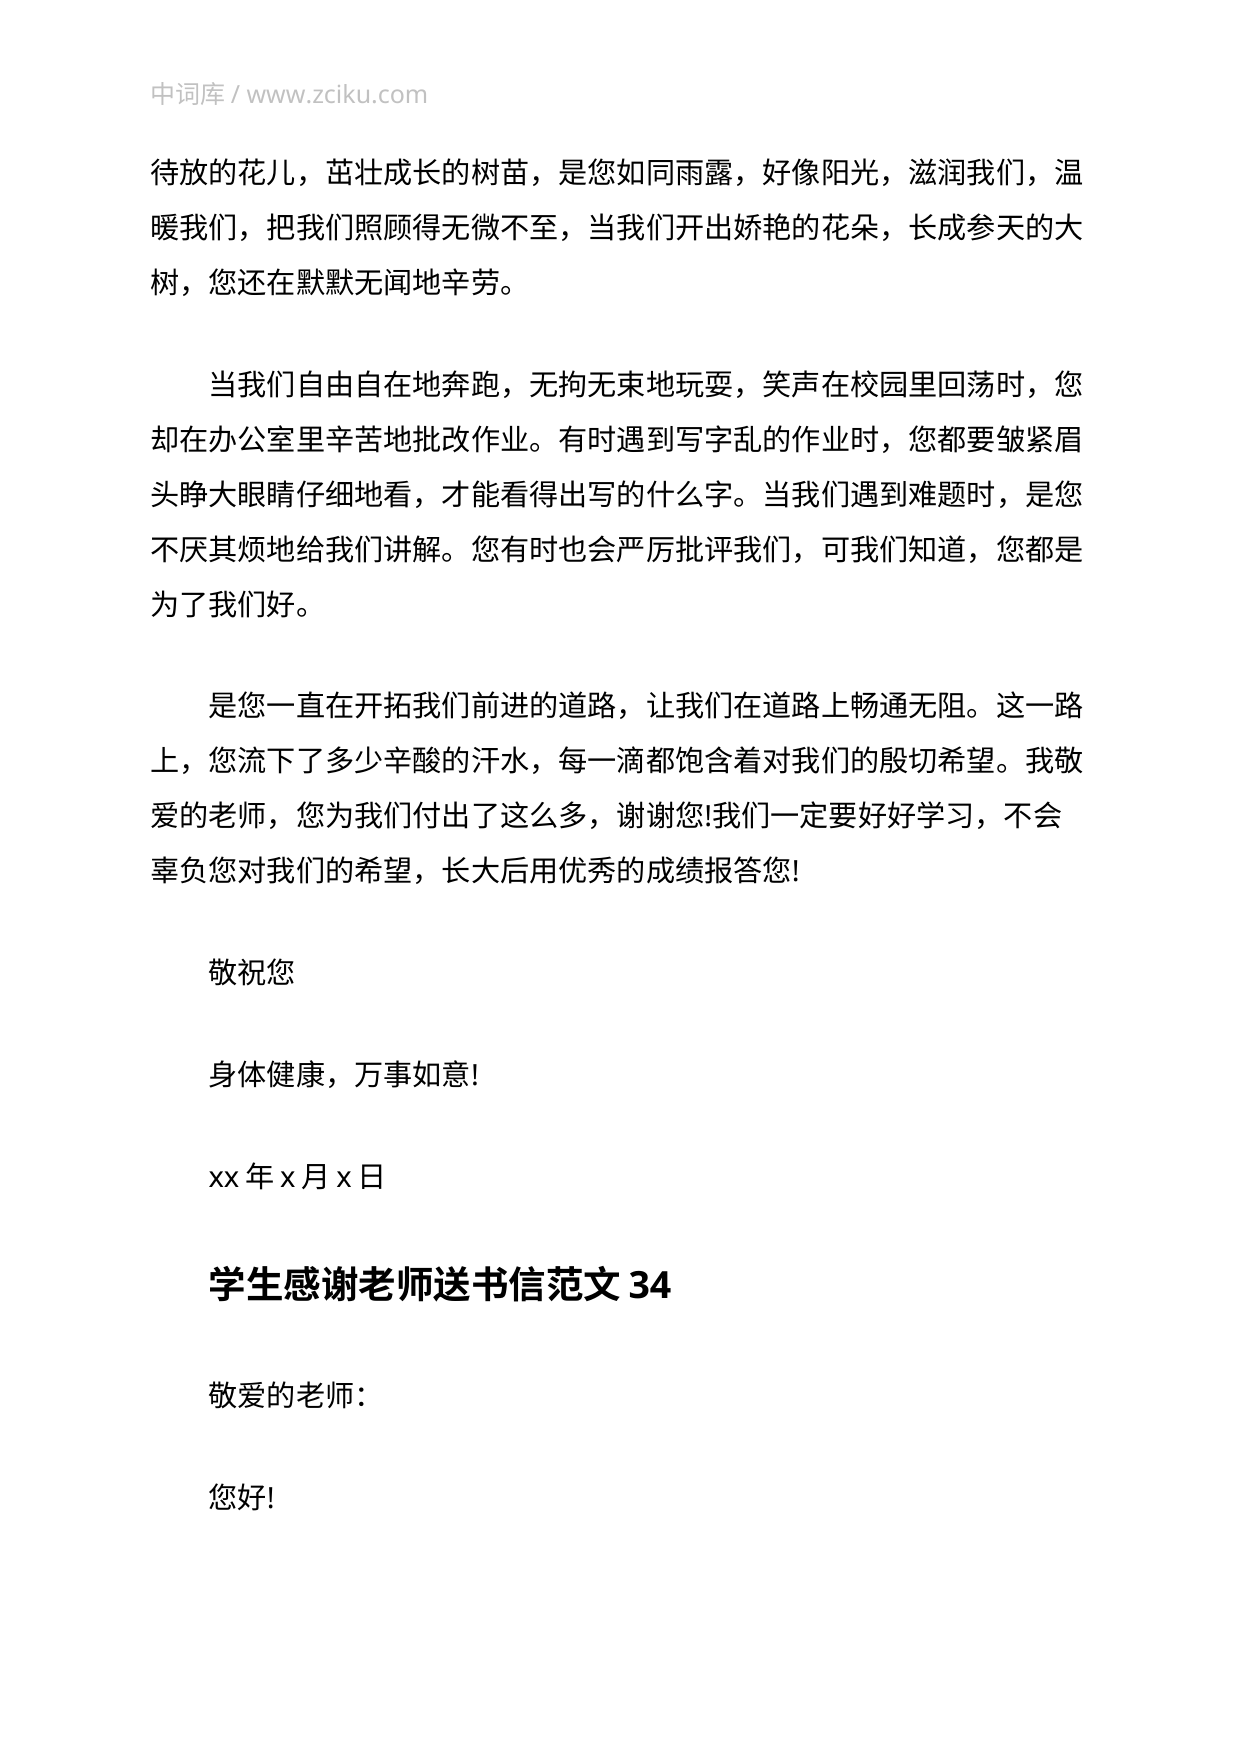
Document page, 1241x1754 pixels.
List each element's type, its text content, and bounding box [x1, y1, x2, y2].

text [150, 150, 1090, 302]
text 敬爱的老师： [150, 1373, 1090, 1415]
text 身体健康，万事如意! [150, 1051, 1090, 1094]
text 敬祝您 [150, 950, 1090, 992]
text 您好! [150, 1475, 1090, 1517]
text 是您一直在开拓我们前进的道路，让我们在道路上畅通无阻。这一路上，您流下了多少辛酸的汗水，每一滴都饱含着对我们的殷切希望。我敬爱的老师，您为我们付出了这么多，谢谢您!我们一定要好好学习，不会辜负您对我们的希望，长大后用优秀的成绩报答您! [150, 683, 1090, 890]
text xx年x月x日 [150, 1153, 1090, 1196]
text 学生感谢老师送书信范文34 [150, 1255, 1090, 1310]
text 当我们自由自在地奔跑，无拘无束地玩耍，笑声在校园里回荡时，您却在办公室里辛苦地批改作业。有时遇到写字乱的作业时，您都要皱紧眉头睁大眼睛仔细地看，才能看得出写的什么字。当我们遇到难题时，是您不厌其烦地给我们讲解。您有时也会严厉批评我们，可我们知道，您都是为了我们好。 [150, 362, 1090, 623]
